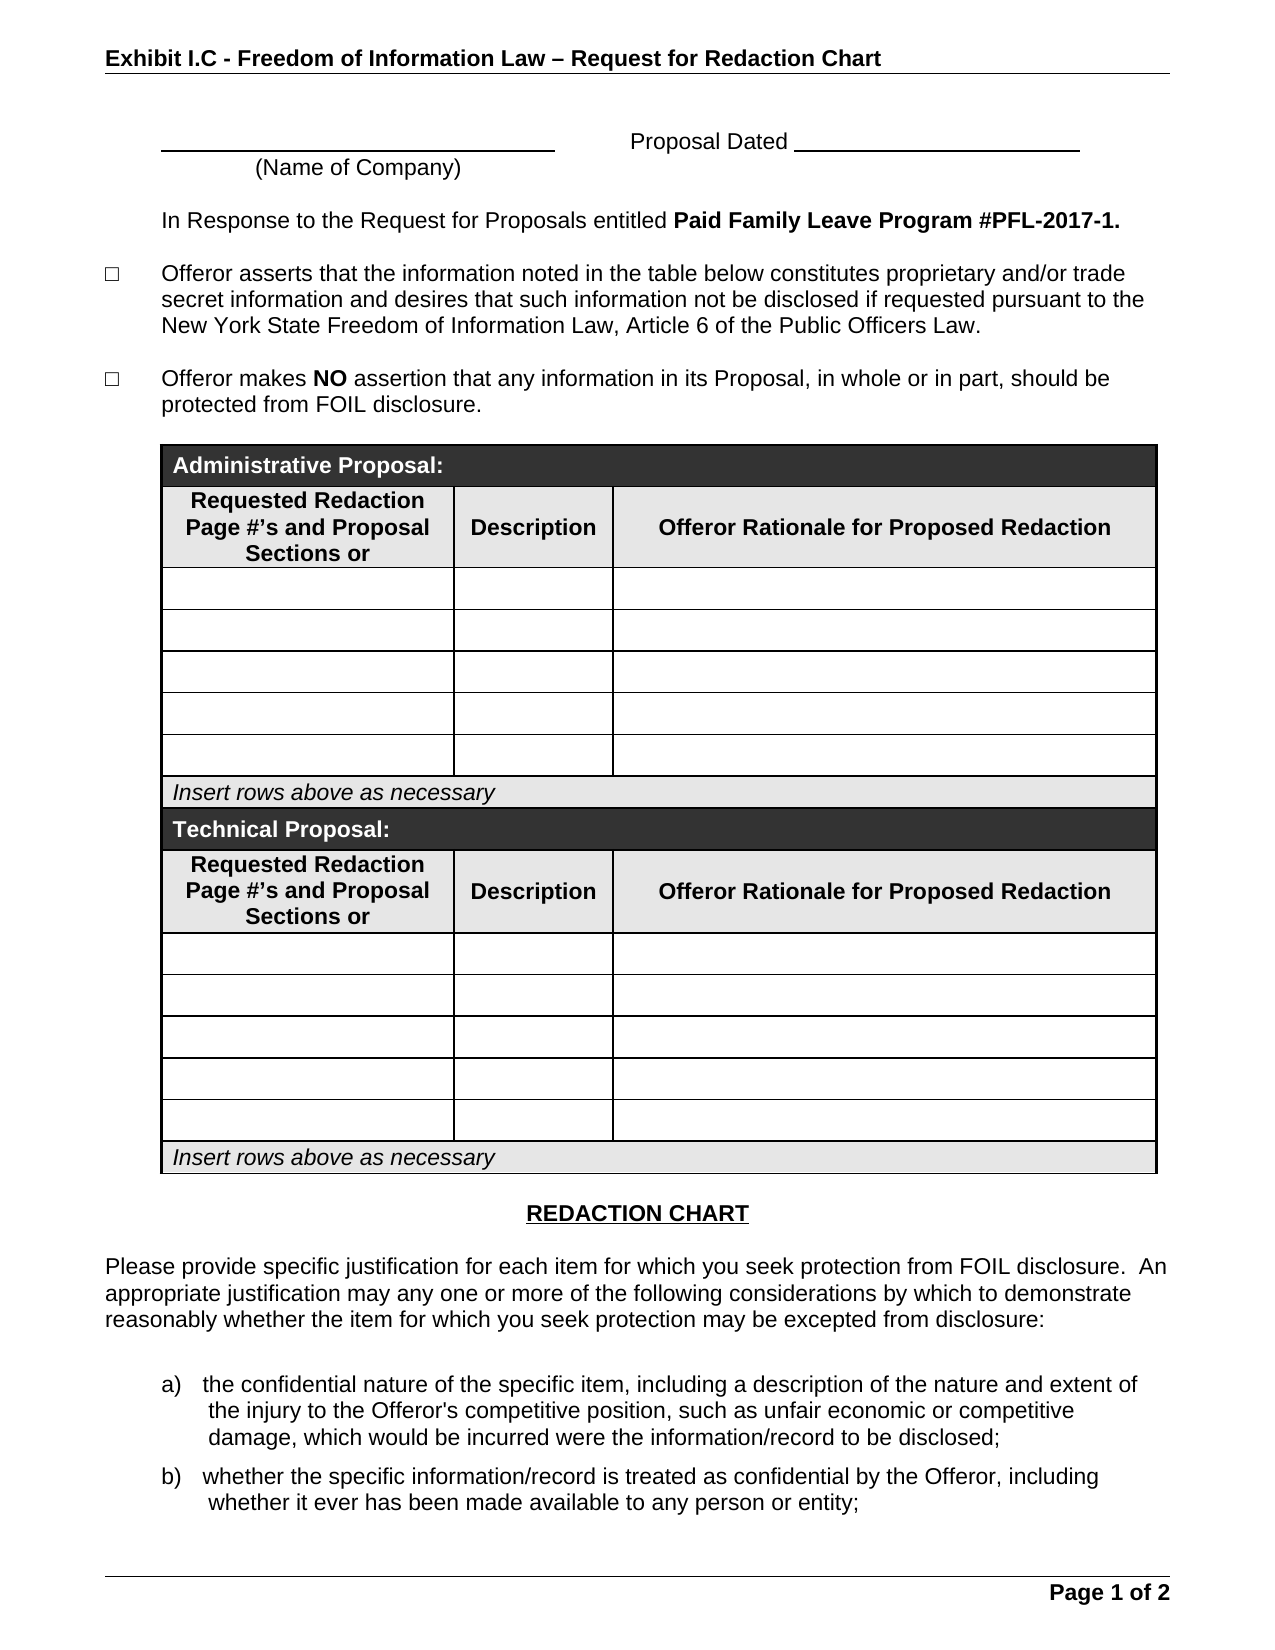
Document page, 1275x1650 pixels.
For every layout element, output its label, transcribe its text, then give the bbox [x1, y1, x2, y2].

text □ Offeror asserts that the information noted in the table below constitutes proprietary and/or trade secret information and desires that such information not be disclosed if requested pursuant to the New York State Freedom of Information Law, Article 6 of the Public Officers Law. [105, 259, 1170, 338]
title REDACTION CHART [105, 1200, 1170, 1227]
table_cell [614, 652, 1155, 692]
table_cell Offeror Rationale for Proposed Redaction [614, 851, 1155, 932]
table_cell [614, 1017, 1155, 1057]
list the confidential nature of the specific item, including a description of the nature and extent of the injury to the Offeror's competitive position, such as unfair economic or competitive damage, which would be incurred were the information/record to be disclosed; [161, 1371, 1170, 1450]
table_cell Technical Proposal: [163, 809, 1155, 849]
table_cell [163, 975, 453, 1015]
table_cell [163, 693, 453, 733]
title Please provide specific justification for each item for which you seek protection from FOIL disclosure. An appropriate justification may any one or more of the following considerations by which to demonstrate reasonably whether the item for which you seek protection may be excepted from disclosure: [105, 1253, 1170, 1332]
table_cell [163, 934, 453, 974]
table_cell [163, 652, 453, 692]
table_cell [163, 610, 453, 650]
table_cell Offeror Rationale for Proposed Redaction [614, 487, 1155, 567]
table_header Administrative Proposal: [163, 446, 1155, 486]
table_cell [455, 693, 612, 733]
table_cell [614, 1100, 1155, 1140]
table_cell [455, 568, 612, 608]
table_cell [614, 975, 1155, 1015]
table_cell [614, 693, 1155, 733]
table_cell [163, 1059, 453, 1099]
text In Response to the Request for Proposals entitled Paid Family Leave Program #PFL-2017-1. [161, 207, 1170, 233]
table_cell [455, 735, 612, 775]
table_cell [455, 1100, 612, 1140]
table_cell Insert rows above as necessary [163, 777, 1155, 807]
table_cell [455, 1059, 612, 1099]
list whether the specific information/record is treated as confidential by the Offeror, including whether it ever has been made available to any person or entity; [161, 1463, 1170, 1515]
table_cell [455, 975, 612, 1015]
table_cell [614, 735, 1155, 775]
text □ Offeror makes NO assertion that any information in its Proposal, in whole or in part, should be protected from FOIL disclosure. [105, 365, 1170, 418]
table_cell [455, 610, 612, 650]
table_cell [614, 610, 1155, 650]
table_cell Insert rows above as necessary [163, 1142, 1155, 1172]
table_cell Description [455, 487, 612, 567]
table_cell [163, 735, 453, 775]
text (Name of Company) [161, 154, 1170, 180]
table_cell [163, 1017, 453, 1057]
table_cell [163, 1100, 453, 1140]
table_cell [455, 652, 612, 692]
table_cell Description [455, 851, 612, 932]
table_cell [455, 1017, 612, 1057]
table_cell [163, 568, 453, 608]
text Proposal Dated [161, 128, 1264, 154]
table_cell Requested Redaction Page #’s and Proposal Sections or Exhibit/Attachment # [163, 851, 453, 932]
table_cell [455, 934, 612, 974]
table_cell [614, 1059, 1155, 1099]
table_cell [614, 934, 1155, 974]
table_cell Requested Redaction Page #’s and Proposal Sections or Exhibit/Attachment # [163, 487, 453, 567]
table_cell [614, 568, 1155, 608]
